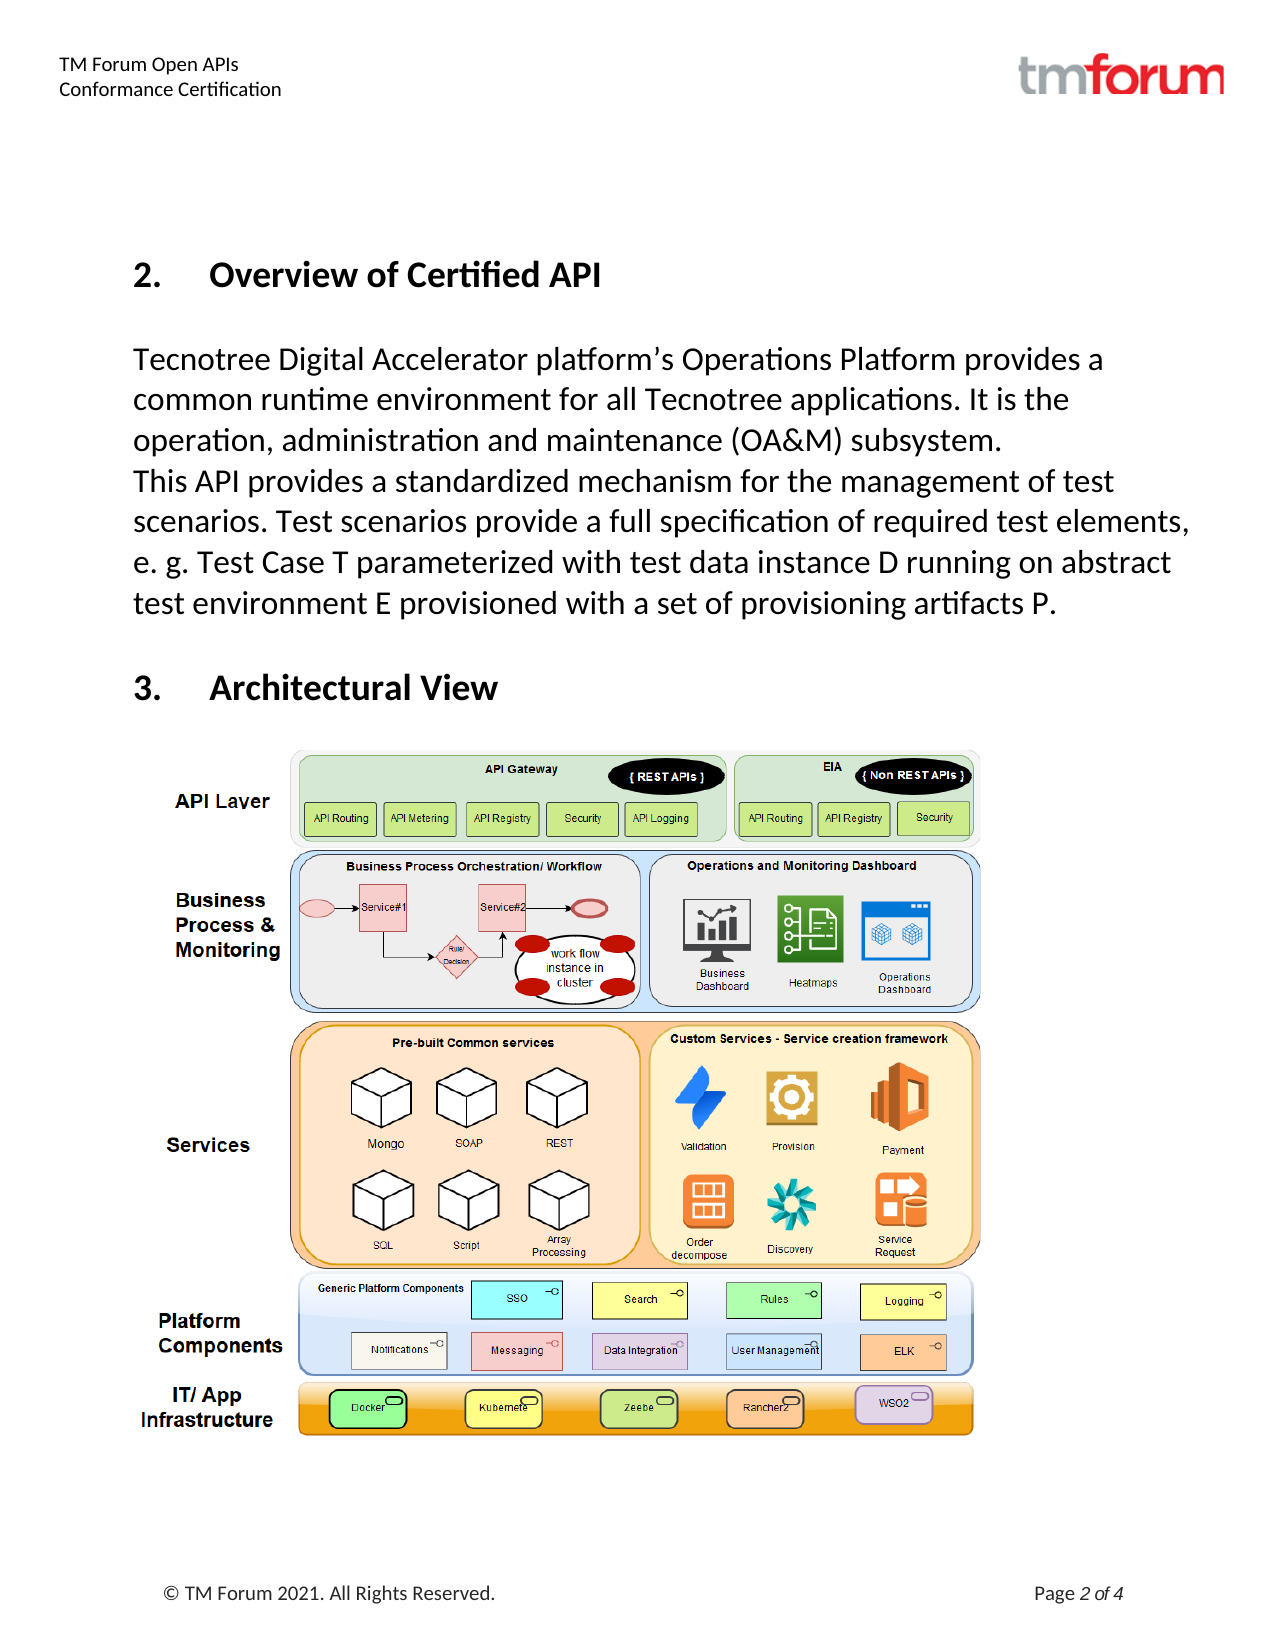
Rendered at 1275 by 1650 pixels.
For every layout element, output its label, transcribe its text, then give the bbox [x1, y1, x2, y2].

picture [1017, 53, 1224, 94]
picture [132, 750, 981, 1439]
text Tecnotree Digital Accelerator platform’s Operations Platform provides a common runtime environment for all Tecnotree applications. It is the operation, administration and maintenance (OA&M) subsystem. [133, 338, 1216, 460]
text This API provides a standardized mechanism for the management of test scenarios. Test scenarios provide a full specification of required test elements, e. g. Test Case T parameterized with test data instance D running on abstract test environment E provisioned with a set of provisioning artifacts P. [133, 460, 1216, 623]
list Overview of Certified API [133, 251, 1216, 297]
list Architectural View [133, 663, 1216, 709]
